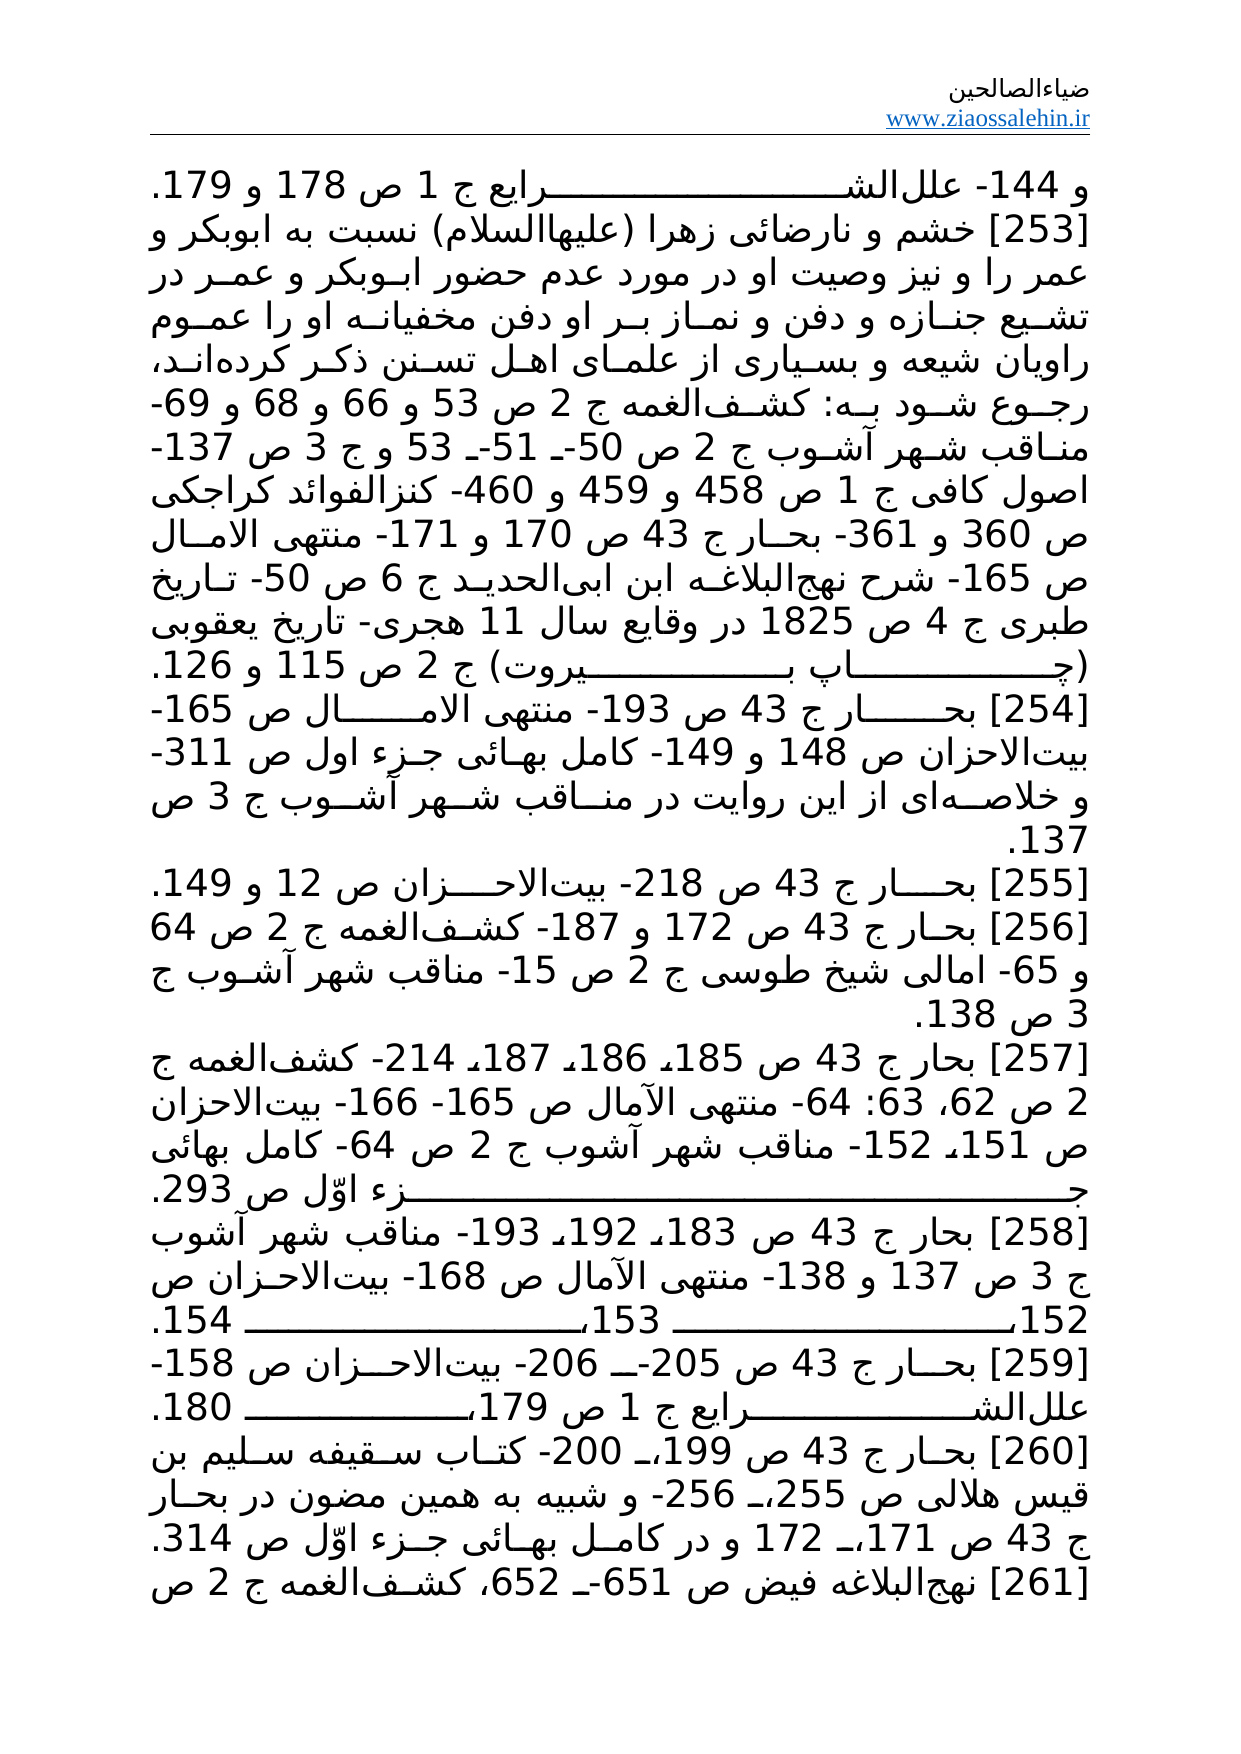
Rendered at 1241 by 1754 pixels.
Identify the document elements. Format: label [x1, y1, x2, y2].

text [150, 163, 1090, 1604]
